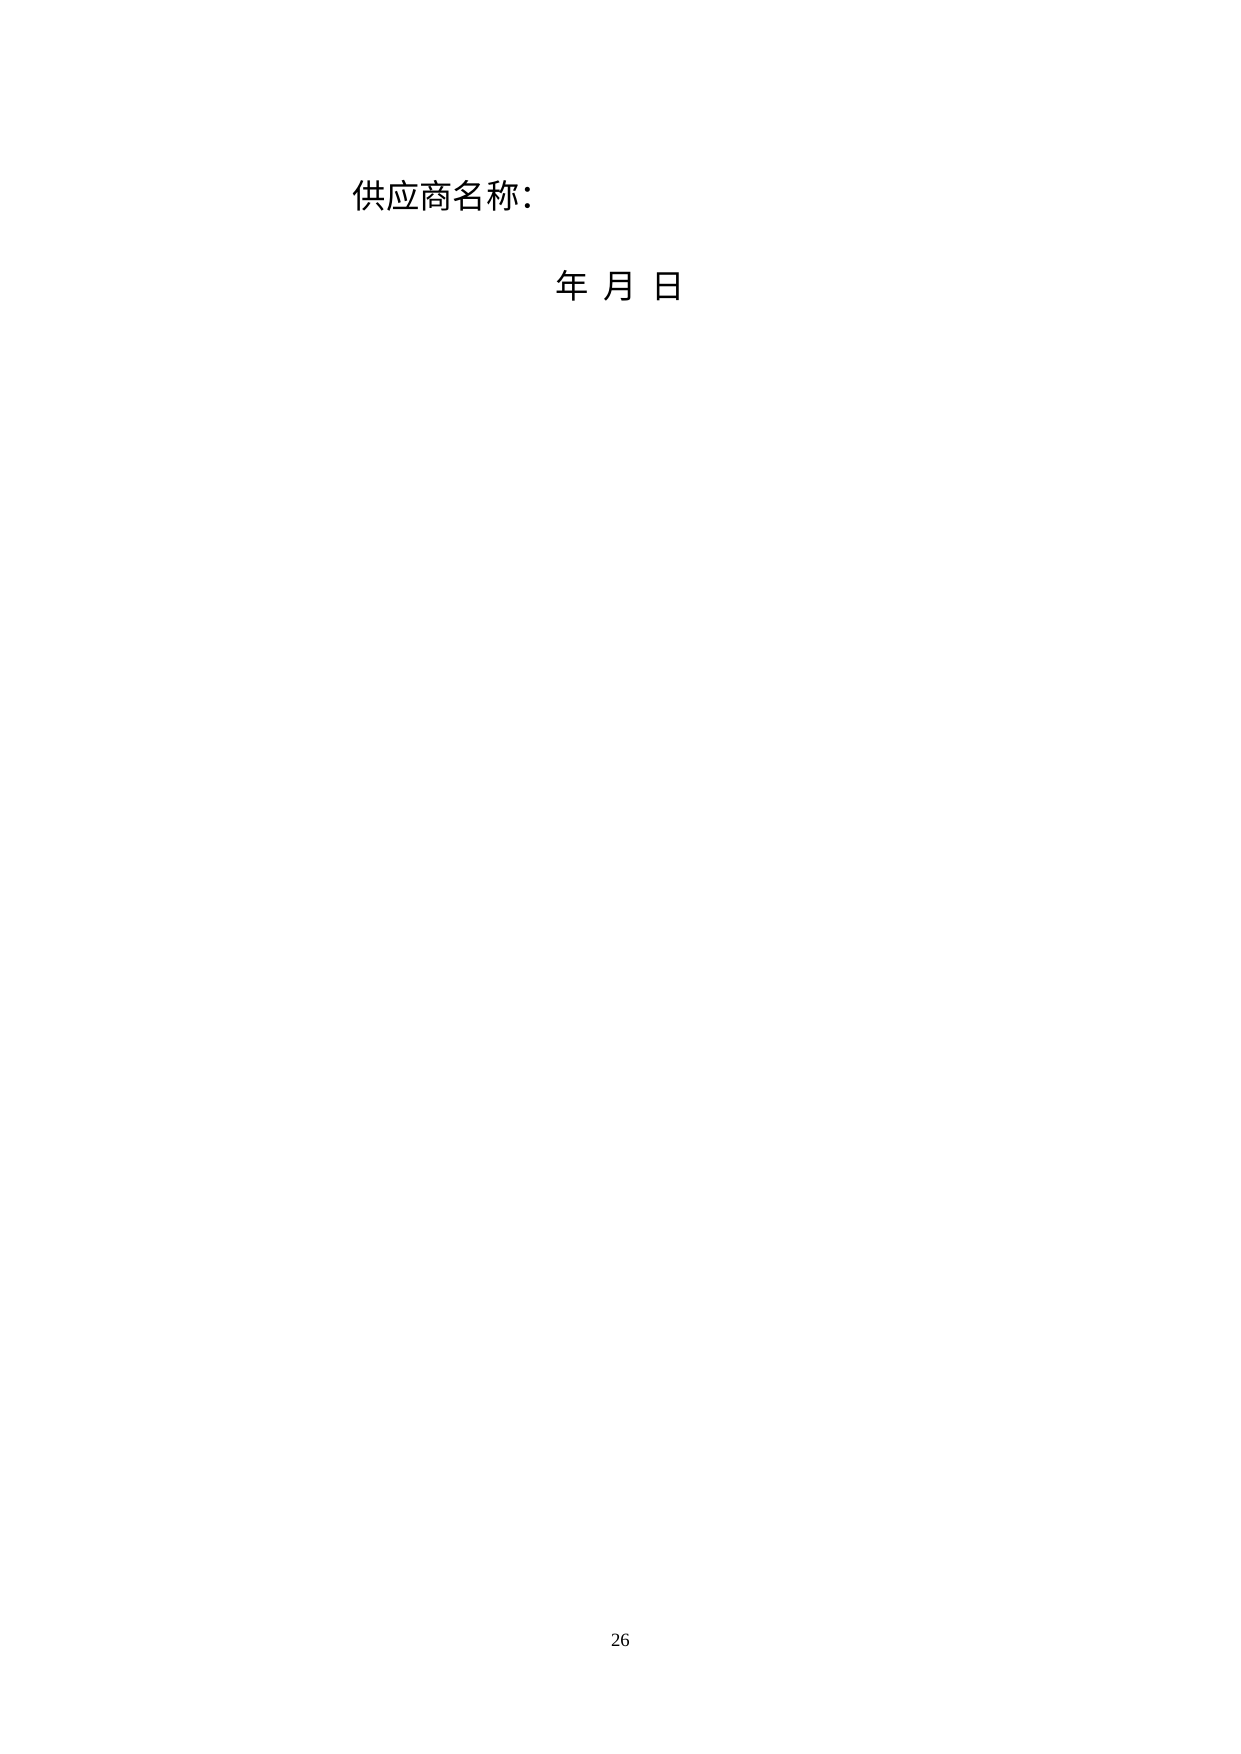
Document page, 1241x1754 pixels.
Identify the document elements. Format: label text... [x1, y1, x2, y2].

text 年 月 日 [187, 251, 1053, 316]
text 供应商名称： [187, 162, 1053, 227]
